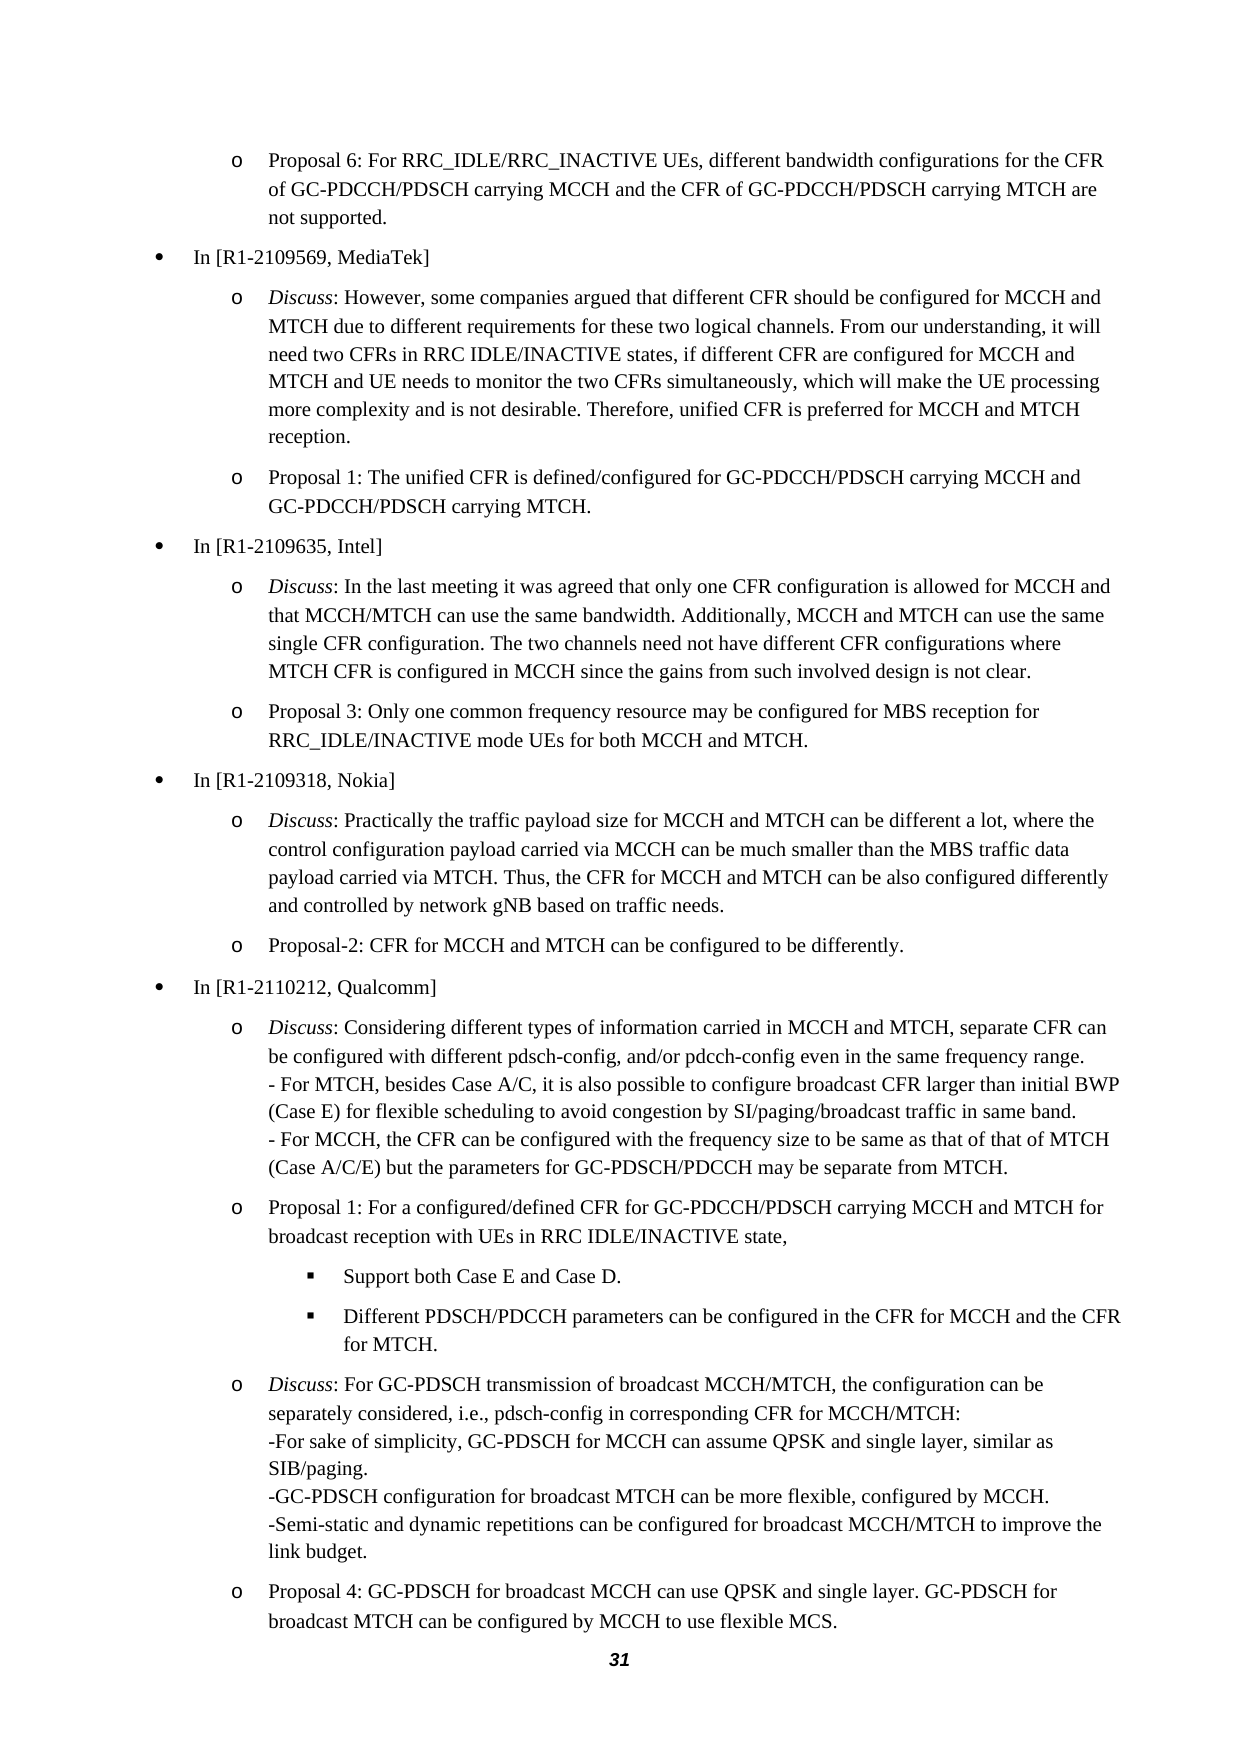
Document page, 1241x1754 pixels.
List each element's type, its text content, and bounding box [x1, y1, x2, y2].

list Discuss: Considering different types of information carried in MCCH and MTCH, separate CFR can be configured with different pdsch-config, and/or pdcch-config even in the same frequency range. - For MTCH, besides Case A/C, it is also possible to configure broadcast CFR larger than initial BWP (Case E) for flexible scheduling to avoid congestion by SI/paging/broadcast traffic in same band. - For MCCH, the CFR can be configured with the frequency size to be same as that of that of MTCH (Case A/C/E) but the parameters for GC-PDSCH/PDCCH may be separate from MTCH. [231, 1015, 1122, 1179]
list In [R1-2109318, Nokia] [156, 768, 1122, 792]
list Discuss: Practically the traffic payload size for MCCH and MTCH can be different a lot, where the control configuration payload carried via MCCH can be much smaller than the MBS traffic data payload carried via MTCH. Thus, the CFR for MCCH and MTCH can be also configured differently and controlled by network gNB based on traffic needs. [231, 808, 1122, 917]
list Different PDSCH/PDCCH parameters can be configured in the CFR for MCCH and the CFR for MTCH. [306, 1304, 1122, 1356]
list Support both Case E and Case D. [306, 1264, 1122, 1288]
list In [R1-2109635, Intel] [156, 534, 1122, 558]
list Discuss: In the last meeting it was agreed that only one CFR configuration is allowed for MCCH and that MCCH/MTCH can use the same bandwidth. Additionally, MCCH and MTCH can use the same single CFR configuration. The two channels need not have different CFR configurations where MTCH CFR is configured in MCCH since the gains from such involved design is not clear. [231, 574, 1122, 683]
list Discuss: For GC-PDSCH transmission of broadcast MCCH/MTCH, the configuration can be separately considered, i.e., pdsch-config in corresponding CFR for MCCH/MTCH: -For sake of simplicity, GC-PDSCH for MCCH can assume QPSK and single layer, similar as SIB/paging. -GC-PDSCH configuration for broadcast MTCH can be more flexible, configured by MCCH. -Semi-static and dynamic repetitions can be configured for broadcast MCCH/MTCH to improve the link budget. [231, 1372, 1122, 1563]
list Proposal-2: CFR for MCCH and MTCH can be configured to be differently. [231, 933, 1122, 958]
list In [R1-2110212, Qualcomm] [156, 975, 1122, 999]
list In [R1-2109569, MediaTek] [156, 245, 1122, 269]
list Proposal 1: The unified CFR is defined/configured for GC-PDCCH/PDSCH carrying MCCH and GC-PDCCH/PDSCH carrying MTCH. [231, 464, 1122, 518]
list Proposal 1: For a configured/defined CFR for GC-PDCCH/PDSCH carrying MCCH and MTCH for broadcast reception with UEs in RRC IDLE/INACTIVE state, [231, 1195, 1122, 1248]
list Discuss: However, some companies argued that different CFR should be configured for MCCH and MTCH due to different requirements for these two logical channels. From our understanding, it will need two CFRs in RRC IDLE/INACTIVE states, if different CFR are configured for MCCH and MTCH and UE needs to monitor the two CFRs simultaneously, which will make the UE processing more complexity and is not desirable. Therefore, unified CFR is preferred for MCCH and MTCH reception. [231, 285, 1122, 448]
list Proposal 3: Only one common frequency resource may be configured for MBS reception for RRC_IDLE/INACTIVE mode UEs for both MCCH and MTCH. [231, 699, 1122, 752]
list Proposal 6: For RRC_IDLE/RRC_INACTIVE UEs, different bandwidth configurations for the CFR of GC-PDCCH/PDSCH carrying MCCH and the CFR of GC-PDCCH/PDSCH carrying MTCH are not supported. [231, 148, 1122, 229]
list Proposal 4: GC-PDSCH for broadcast MCCH can use QPSK and single layer. GC-PDSCH for broadcast MTCH can be configured by MCCH to use flexible MCS. [231, 1579, 1122, 1633]
